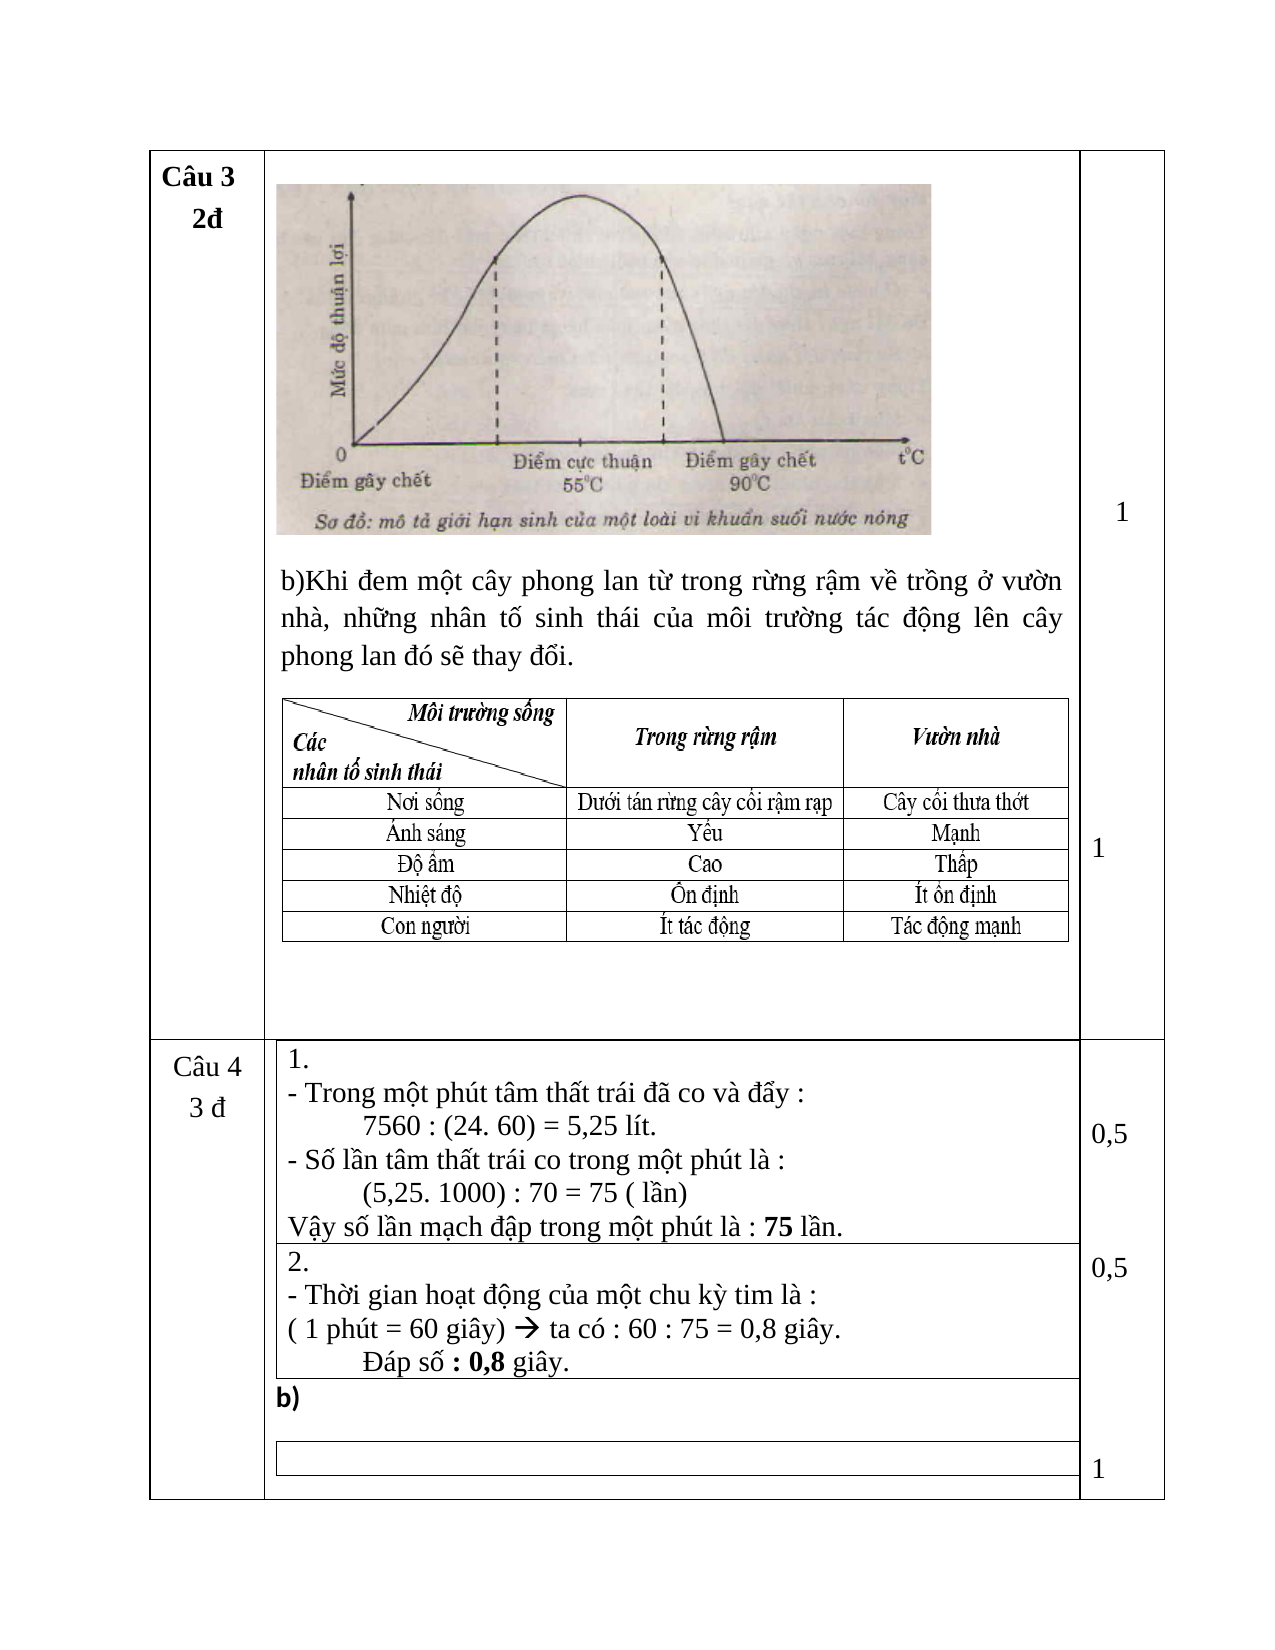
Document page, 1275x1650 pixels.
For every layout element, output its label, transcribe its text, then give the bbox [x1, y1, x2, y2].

table_cell b) [265, 1040, 1079, 1499]
table_cell 0,5 0,5 1 0,5 0,5 [1081, 1040, 1164, 1499]
table_cell Câu 3 2đ [151, 151, 264, 1039]
picture [275, 184, 932, 535]
picture [280, 696, 1073, 946]
table_cell Câu 4 3 đ [151, 1040, 264, 1499]
table_cell b)Khi đem một cây phong lan từ trong rừng rậm về trồng ở vườn nhà, những nhân tố sinh thái của môi trường tác động lên cây phong lan đó sẽ thay đổi. [265, 151, 1079, 1039]
table_cell 1 1 [1081, 151, 1164, 1039]
